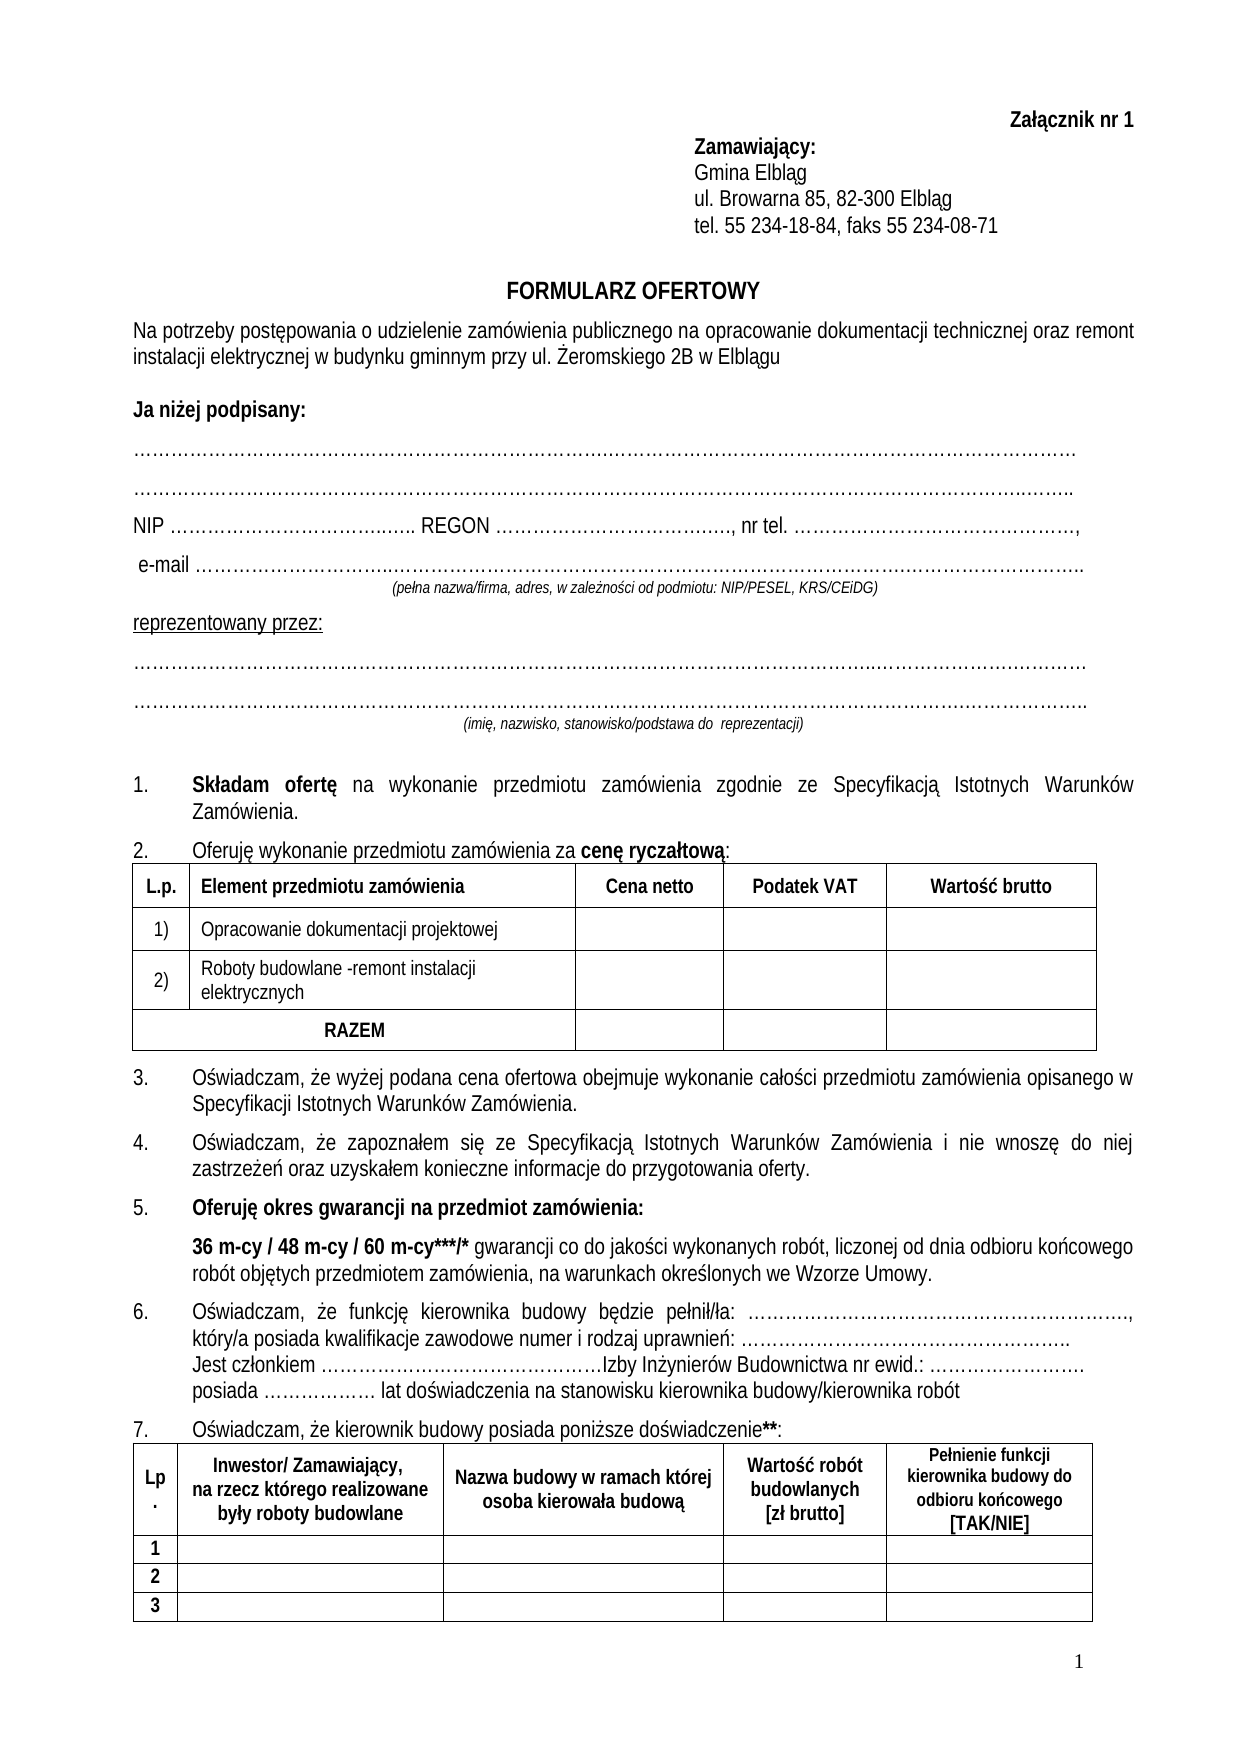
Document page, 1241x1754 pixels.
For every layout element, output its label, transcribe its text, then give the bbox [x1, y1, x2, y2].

text (pełna nazwa/firma, adres, w zależności od podmiotu: NIP/PESEL, KRS/CEiDG) [133, 578, 1134, 597]
text tel. 55 234-18-84, faks 55 234-08-71 [694, 212, 1134, 238]
table_cell [178, 1536, 443, 1563]
text Gmina Elbląg [694, 159, 1134, 185]
list Oferuję wykonanie przedmiotu zamówienia za cenę ryczałtową: [133, 837, 1134, 863]
table_header Pełnienie funkcji kierownika budowy do odbioru końcowego [TAK/NIE] [887, 1444, 1092, 1535]
table_cell [576, 951, 723, 1009]
table_cell [724, 1593, 886, 1621]
table_cell [887, 1564, 1092, 1592]
table_cell [887, 1010, 1096, 1050]
text NIP ……………………………..….. REGON …………………………….…., nr tel. ………………………………………, [133, 512, 1134, 539]
table_cell [724, 951, 886, 1009]
table_header Element przedmiotu zamówienia [190, 864, 575, 907]
table_cell 2 [134, 1564, 177, 1592]
text e-mail …………………………..……………………………………………………………………….……………………….. [133, 551, 1134, 578]
table_cell [724, 908, 886, 950]
table_cell [576, 1010, 723, 1050]
table_header Lp. [134, 1444, 177, 1535]
text ……………………………………………………………………………………………………………………………..…….. [133, 474, 1134, 500]
table_cell [444, 1536, 723, 1563]
list Oświadczam, że kierownik budowy posiada poniższe doświadczenie**: [133, 1416, 1134, 1443]
list Oświadczam, że zapoznałem się ze Specyfikacją Istotnych Warunków Zamówienia i nie wnoszę do niej zastrzeżeń oraz uzyskałem konieczne informacje do przygotowania oferty. [133, 1129, 1134, 1182]
list Składam ofertę na wykonanie przedmiotu zamówienia zgodnie ze Specyfikacją Istotnych Warunków Zamówienia. [133, 771, 1134, 824]
table_cell [887, 951, 1096, 1009]
table_cell [576, 908, 723, 950]
text …………………………………………………………………………………………………………………….……………….. [133, 687, 1134, 713]
table_cell [887, 1536, 1092, 1563]
table_header Podatek VAT [724, 864, 886, 907]
list Oświadczam, że wyżej podana cena ofertowa obejmuje wykonanie całości przedmiotu zamówienia opisanego w Specyfikacji Istotnych Warunków Zamówienia. [133, 1064, 1134, 1117]
table_header Cena netto [576, 864, 723, 907]
table_cell [887, 1593, 1092, 1621]
table_cell [724, 1536, 886, 1563]
table_cell RAZEM [133, 1010, 575, 1050]
table_cell [178, 1593, 443, 1621]
table_cell [178, 1564, 443, 1592]
text Zamawiający: [694, 133, 1134, 159]
text posiada ……………… lat doświadczenia na stanowisku kierownika budowy/kierownika robót [192, 1377, 1134, 1404]
table_cell Roboty budowlane -remont instalacji elektrycznych [190, 951, 575, 1009]
table_cell [724, 1564, 886, 1592]
text ………………………………………………………………….………………………………………………………………… [133, 435, 1134, 461]
text reprezentowany przez: [133, 609, 1134, 636]
text FORMULARZ OFERTOWY [133, 276, 1134, 304]
table_cell [444, 1593, 723, 1621]
table_header L.p. [133, 864, 189, 907]
text Ja niżej podpisany: [133, 396, 1134, 422]
table_cell 1) [133, 908, 189, 950]
list Oświadczam, że funkcję kierownika budowy będzie pełnił/ła: ……………………………………………………., który/a posiada kwalifikacje zawodowe numer i rodzaj uprawnień: …………………………………………….. [133, 1298, 1134, 1351]
text Jest członkiem ………………………………………Izby Inżynierów Budownictwa nr ewid.: ……………………. [192, 1351, 1134, 1377]
text Załącznik nr 1 [694, 106, 1134, 133]
table_header Wartość robót budowlanych [zł brutto] [724, 1444, 886, 1535]
text Na potrzeby postępowania o udzielenie zamówienia publicznego na opracowanie dokumentacji technicznej oraz remont instalacji elektrycznej w budynku gminnym przy ul. Żeromskiego 2B w Elblągu [133, 317, 1134, 369]
table_header Inwestor/ Zamawiający, na rzecz którego realizowane były roboty budowlane [178, 1444, 443, 1535]
text 36 m-cy / 48 m-cy / 60 m-cy***/* gwarancji co do jakości wykonanych robót, liczonej od dnia odbioru końcowego robót objętych przedmiotem zamówienia, na warunkach określonych we Wzorze Umowy. [192, 1233, 1134, 1286]
table_cell [887, 908, 1096, 950]
table_cell [444, 1564, 723, 1592]
table_cell [724, 1010, 886, 1050]
text ………………………………………………………………………………………………………..………………….………… [133, 648, 1134, 674]
table_cell 3 [134, 1593, 177, 1621]
text ul. Browarna 85, 82-300 Elbląg [694, 185, 1134, 212]
table_cell Opracowanie dokumentacji projektowej [190, 908, 575, 950]
table_header Wartość brutto [887, 864, 1096, 907]
list Oferuję okres gwarancji na przedmiot zamówienia: [133, 1194, 1134, 1221]
text (imię, nazwisko, stanowisko/podstawa do reprezentacji) [133, 713, 1134, 733]
table_header Nazwa budowy w ramach której osoba kierowała budową [444, 1444, 723, 1535]
table_cell 2) [133, 951, 189, 1009]
table_cell 1 [134, 1536, 177, 1563]
